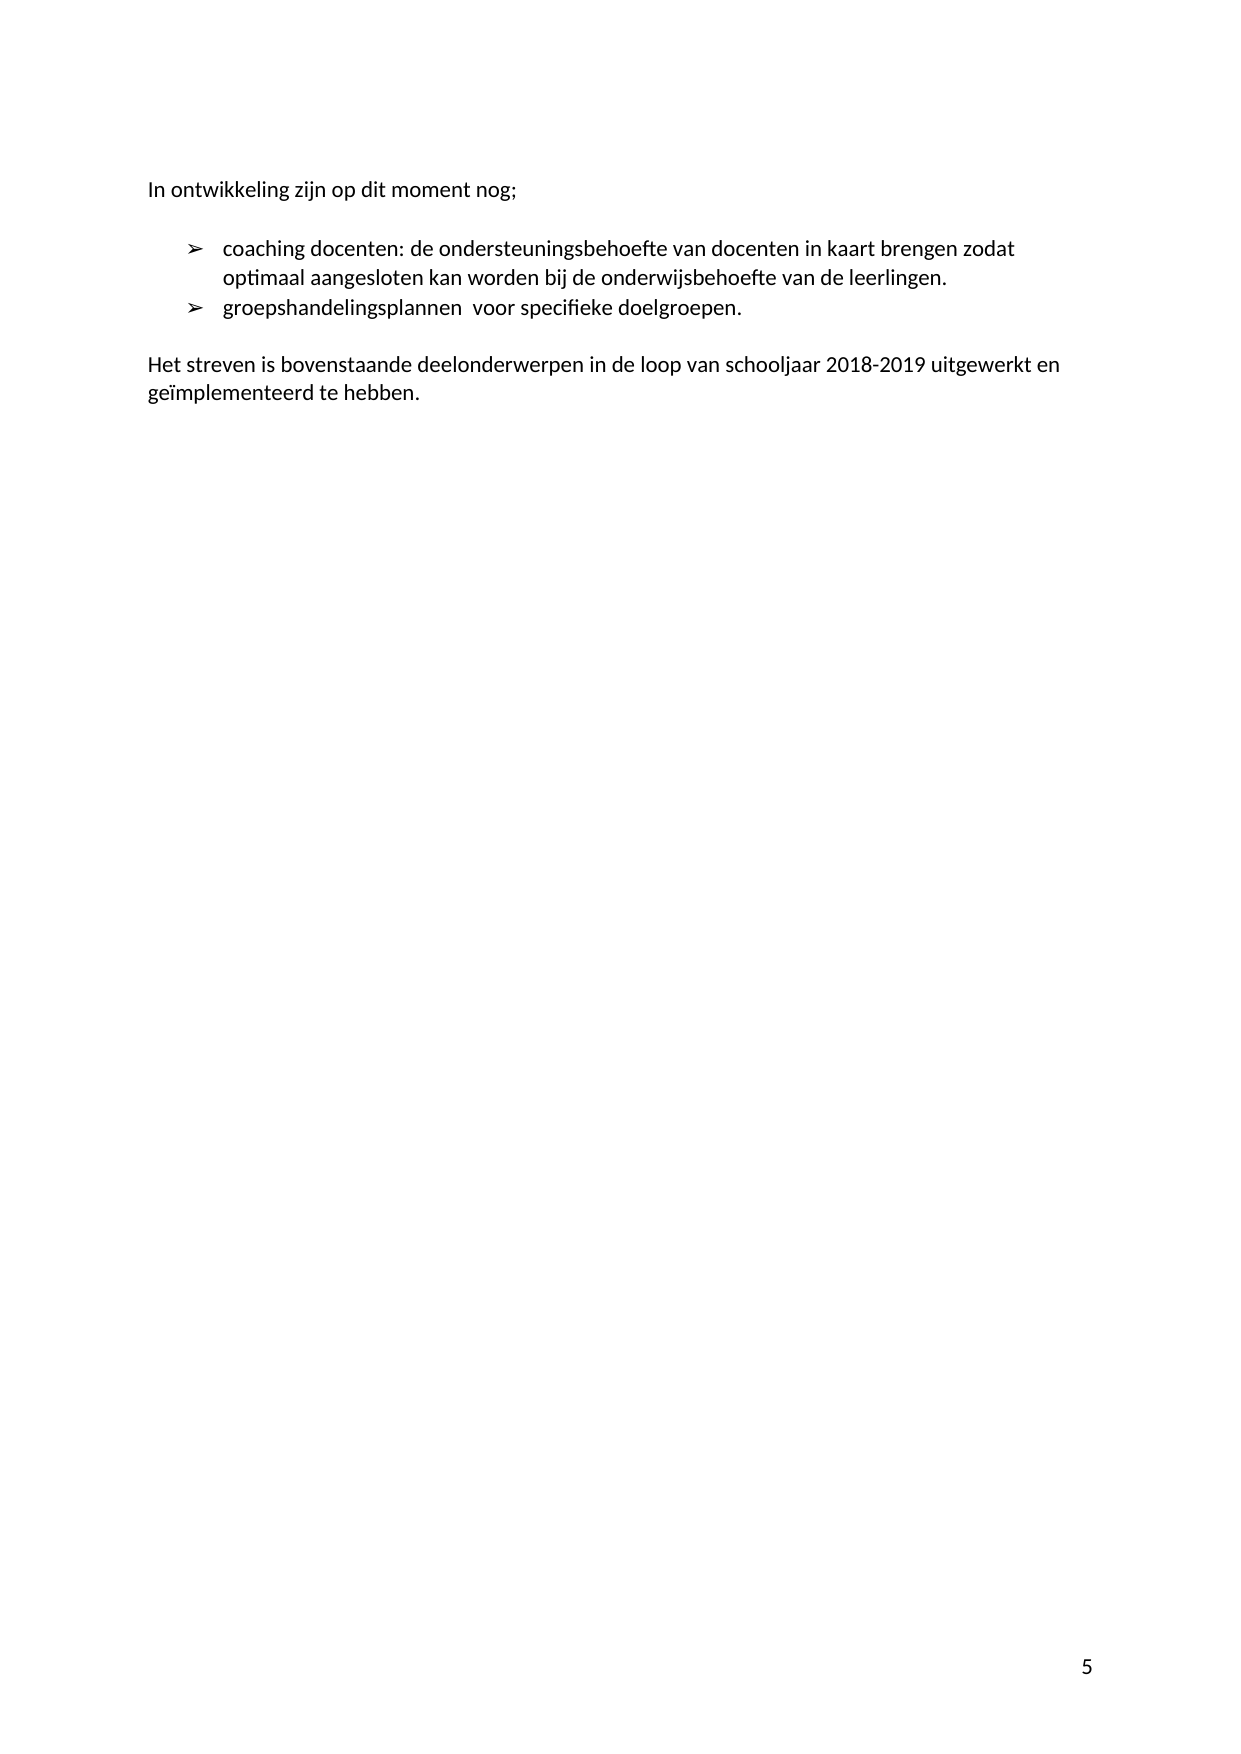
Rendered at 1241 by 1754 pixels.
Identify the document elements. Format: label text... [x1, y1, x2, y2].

list groepshandelingsplannen voor specifieke doelgroepen. [185, 291, 1093, 322]
text Het streven is bovenstaande deelonderwerpen in de loop van schooljaar 2018-2019 uitgewerkt en geïmplementeerd te hebben. [148, 350, 1093, 406]
list coaching docenten: de ondersteuningsbehoefte van docenten in kaart brengen zodat optimaal aangesloten kan worden bij de onderwijsbehoefte van de leerlingen. [185, 232, 1093, 291]
text In ontwikkeling zijn op dit moment nog; [148, 176, 1093, 204]
